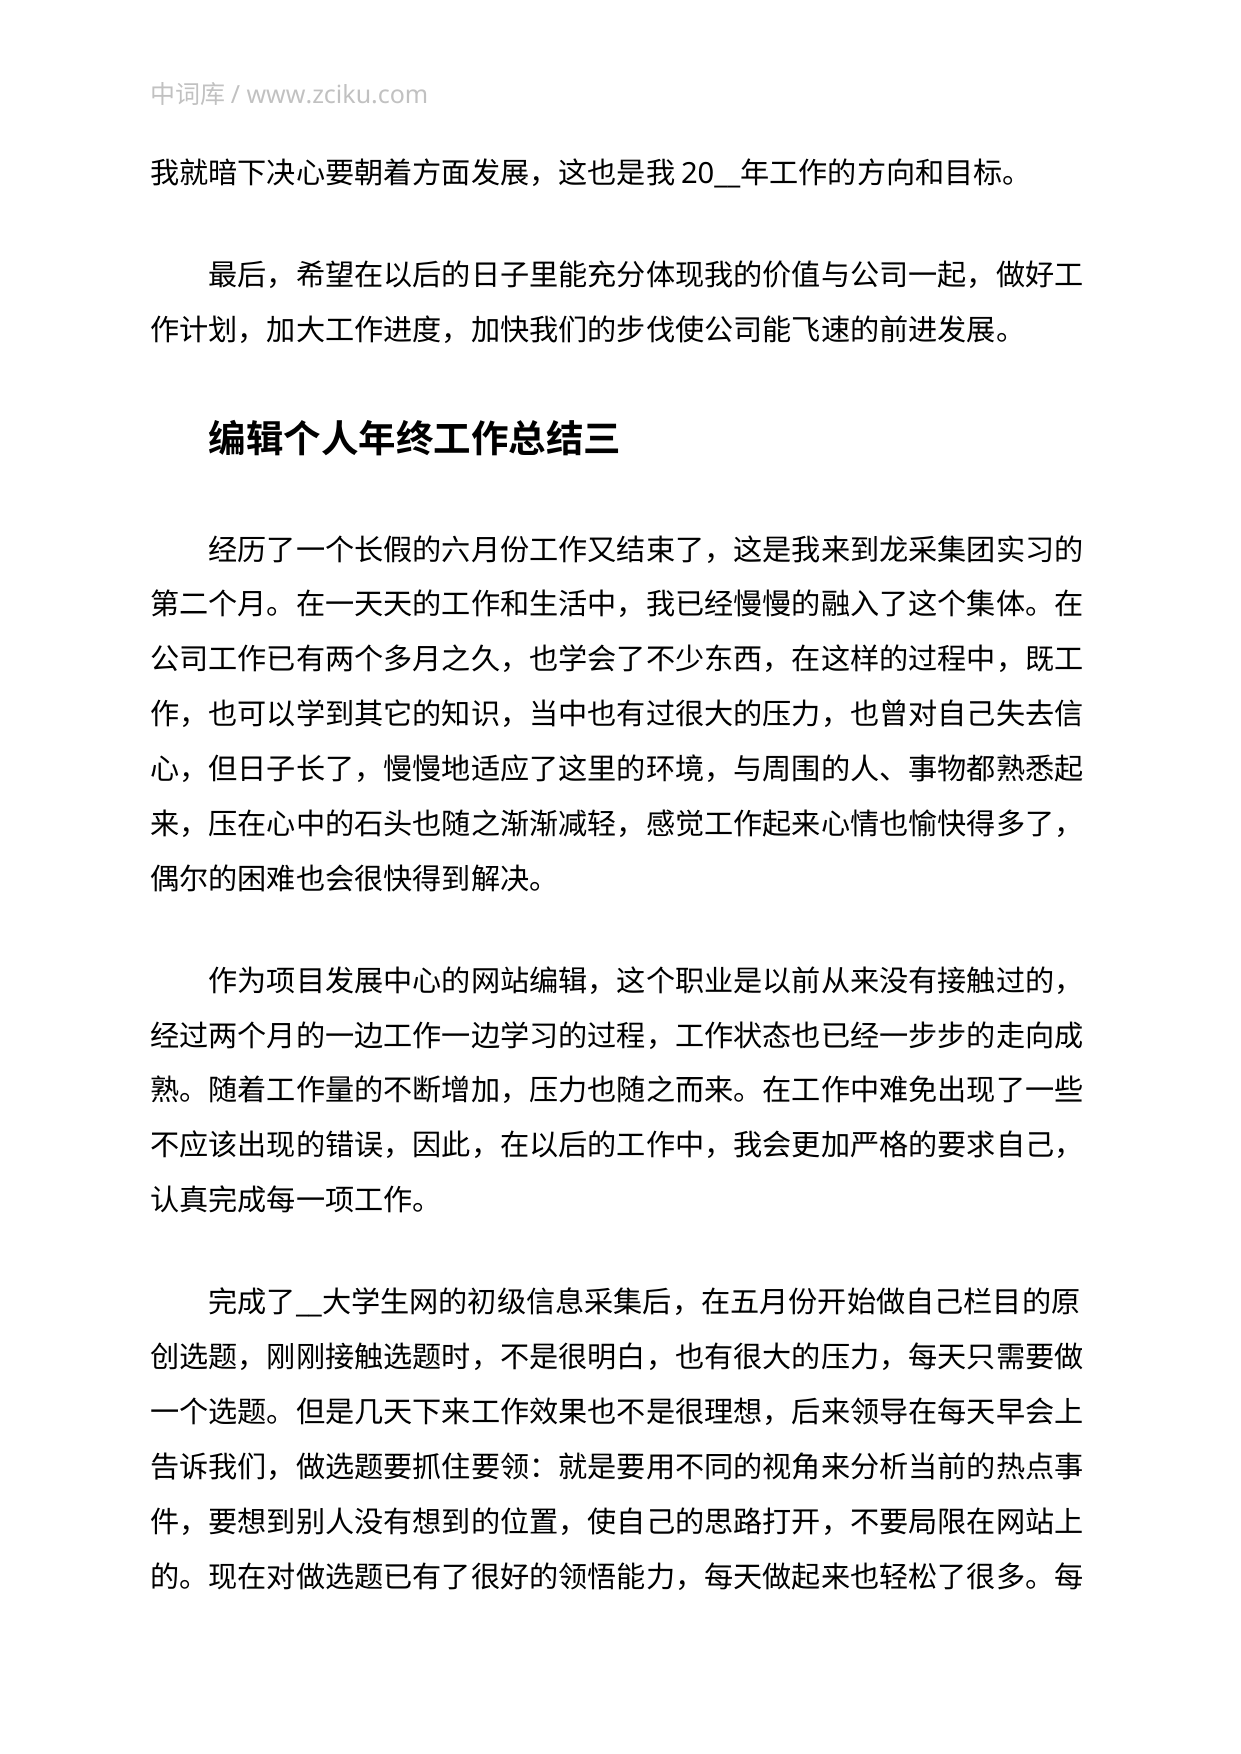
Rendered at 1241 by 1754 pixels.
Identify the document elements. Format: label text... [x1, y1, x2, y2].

text 编辑个人年终工作总结三 [150, 409, 1090, 463]
text 作为项目发展中心的网站编辑，这个职业是以前从来没有接触过的，经过两个月的一边工作一边学习的过程，工作状态也已经一步步的走向成熟。随着工作量的不断增加，压力也随之而来。在工作中难免出现了一些不应该出现的错误，因此，在以后的工作中，我会更加严格的要求自己，认真完成每一项工作。 [150, 957, 1090, 1219]
text 经历了一个长假的六月份工作又结束了，这是我来到龙采集团实习的第二个月。在一天天的工作和生活中，我已经慢慢的融入了这个集体。在公司工作已有两个多月之久，也学会了不少东西，在这样的过程中，既工作，也可以学到其它的知识，当中也有过很大的压力，也曾对自己失去信心，但日子长了，慢慢地适应了这里的环境，与周围的人、事物都熟悉起来，压在心中的石头也随之渐渐减轻，感觉工作起来心情也愉快得多了，偶尔的困难也会很快得到解决。 [150, 526, 1090, 898]
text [150, 150, 1090, 192]
text 最后，希望在以后的日子里能充分体现我的价值与公司一起，做好工作计划，加大工作进度，加快我们的步伐使公司能飞速的前进发展。 [150, 252, 1090, 349]
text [150, 1278, 1090, 1595]
